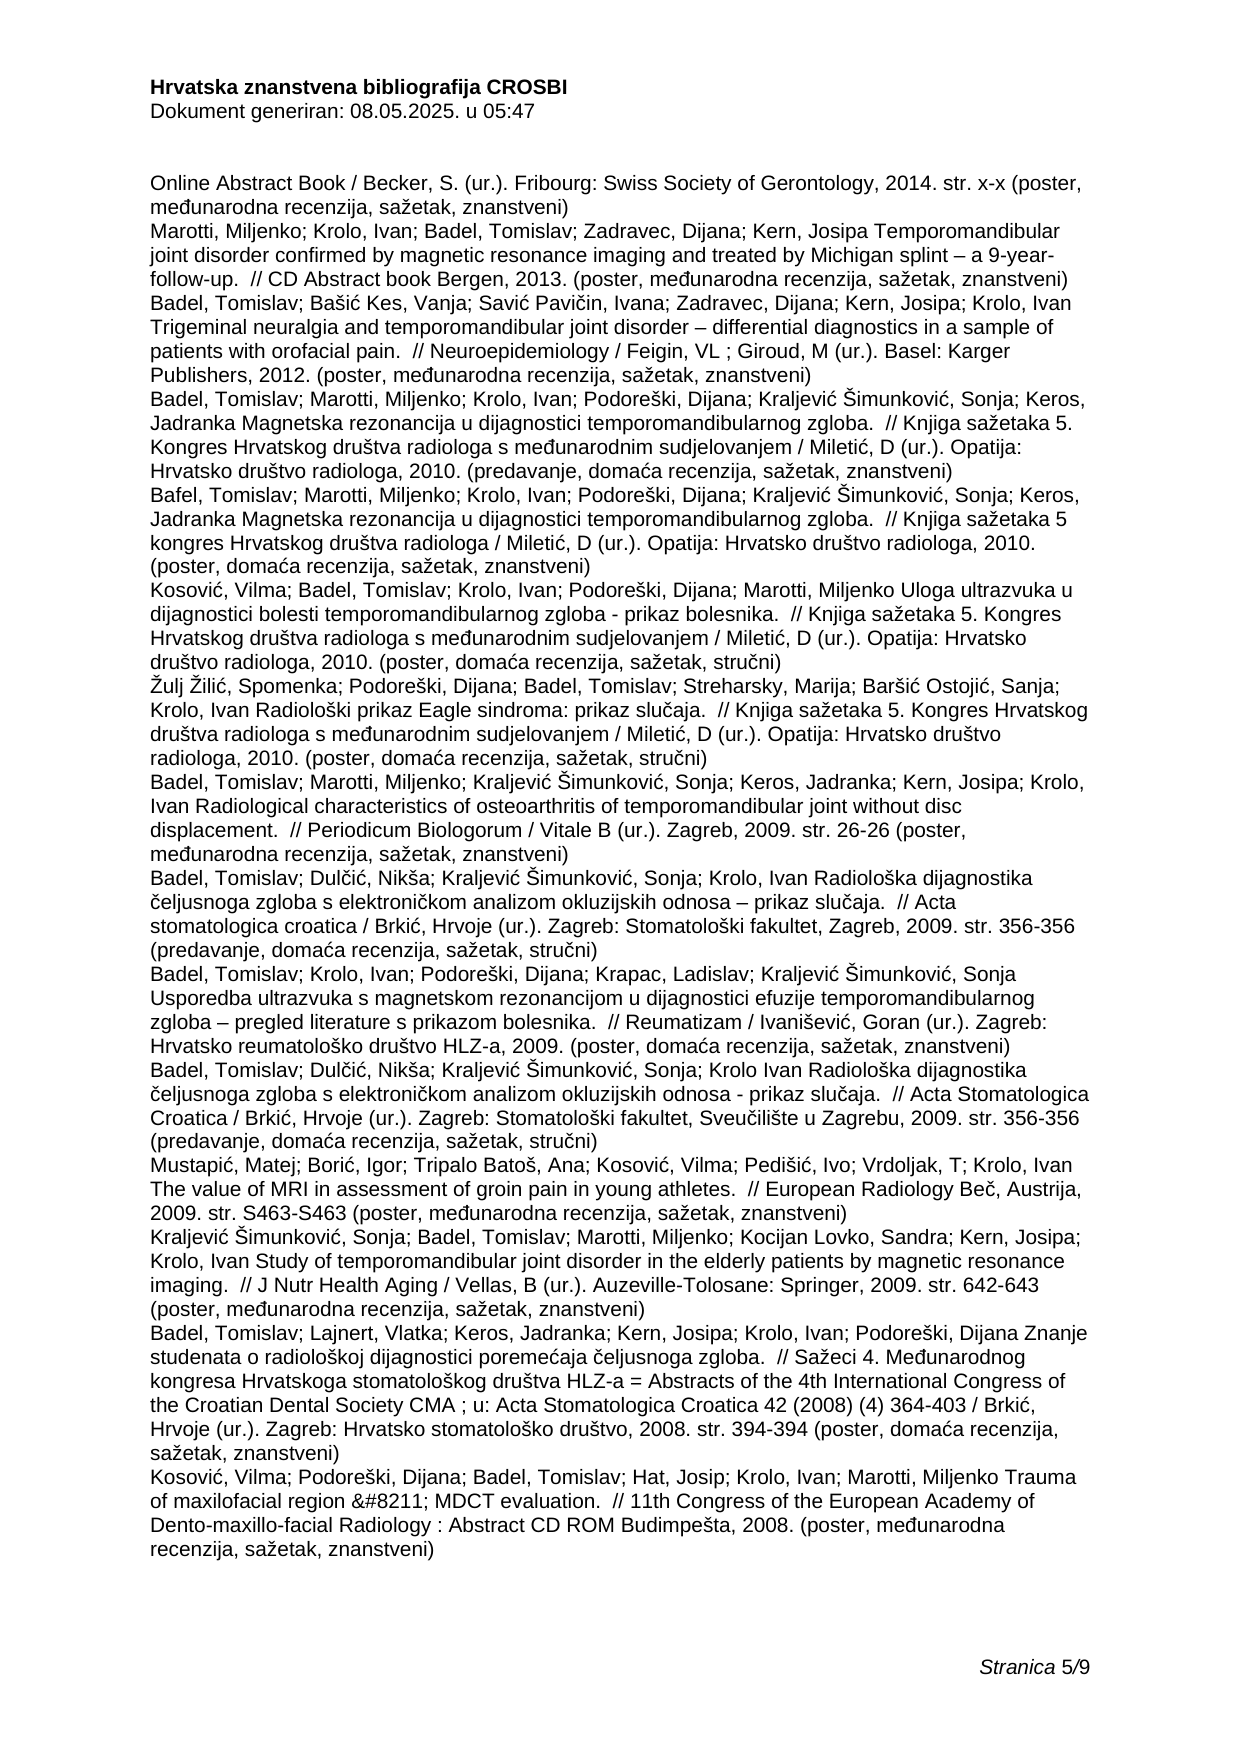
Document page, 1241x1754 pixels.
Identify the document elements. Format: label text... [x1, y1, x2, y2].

text Bafel, Tomislav; Marotti, Miljenko; Krolo, Ivan; Podoreški, Dijana; Kraljević Šimunković, Sonja; Keros, Jadranka [150, 482, 1090, 578]
text Badel, Tomislav; Dulčić, Nikša; Kraljević Šimunković, Sonja; Krolo, Ivan [150, 866, 1090, 962]
text Kraljević Šimunković, Sonja; Badel, Tomislav; Marotti, Miljenko; Kocijan Lovko, Sandra; Kern, Josipa; Krolo, Ivan [150, 1225, 1090, 1321]
text Mustapić, Matej; Borić, Igor; Tripalo Batoš, Ana; Kosović, Vilma; Pedišić, Ivo; Vrdoljak, T; Krolo, Ivan [150, 1153, 1090, 1225]
text Badel, Tomislav; Marotti, Miljenko; Krolo, Ivan; Podoreški, Dijana; Kraljević Šimunković, Sonja; Keros, Jadranka [150, 387, 1090, 482]
text Badel, Tomislav; Bašić Kes, Vanja; Savić Pavičin, Ivana; Zadravec, Dijana; Kern, Josipa; Krolo, Ivan [150, 291, 1090, 387]
text Badel, Tomislav; Krolo, Ivan; Podoreški, Dijana; Krapac, Ladislav; Kraljević Šimunković, Sonja [150, 962, 1090, 1057]
text Badel, Tomislav; Dulčić, Nikša; Kraljević Šimunković, Sonja; Krolo Ivan [150, 1057, 1090, 1153]
text Marotti, Miljenko; Krolo, Ivan; Badel, Tomislav; Zadravec, Dijana; Kern, Josipa [150, 219, 1090, 291]
text Žulj Žilić, Spomenka; Podoreški, Dijana; Badel, Tomislav; Streharsky, Marija; Baršić Ostojić, Sanja; Krolo, Ivan [150, 674, 1090, 770]
text Badel, Tomislav; Lajnert, Vlatka; Keros, Jadranka; Kern, Josipa; Krolo, Ivan; Podoreški, Dijana [150, 1321, 1090, 1465]
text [150, 171, 1090, 219]
text Kosović, Vilma; Podoreški, Dijana; Badel, Tomislav; Hat, Josip; Krolo, Ivan; Marotti, Miljenko [150, 1465, 1090, 1561]
text Badel, Tomislav; Marotti, Miljenko; Kraljević Šimunković, Sonja; Keros, Jadranka; Kern, Josipa; Krolo, Ivan [150, 770, 1090, 866]
text Kosović, Vilma; Badel, Tomislav; Krolo, Ivan; Podoreški, Dijana; Marotti, Miljenko [150, 578, 1090, 674]
